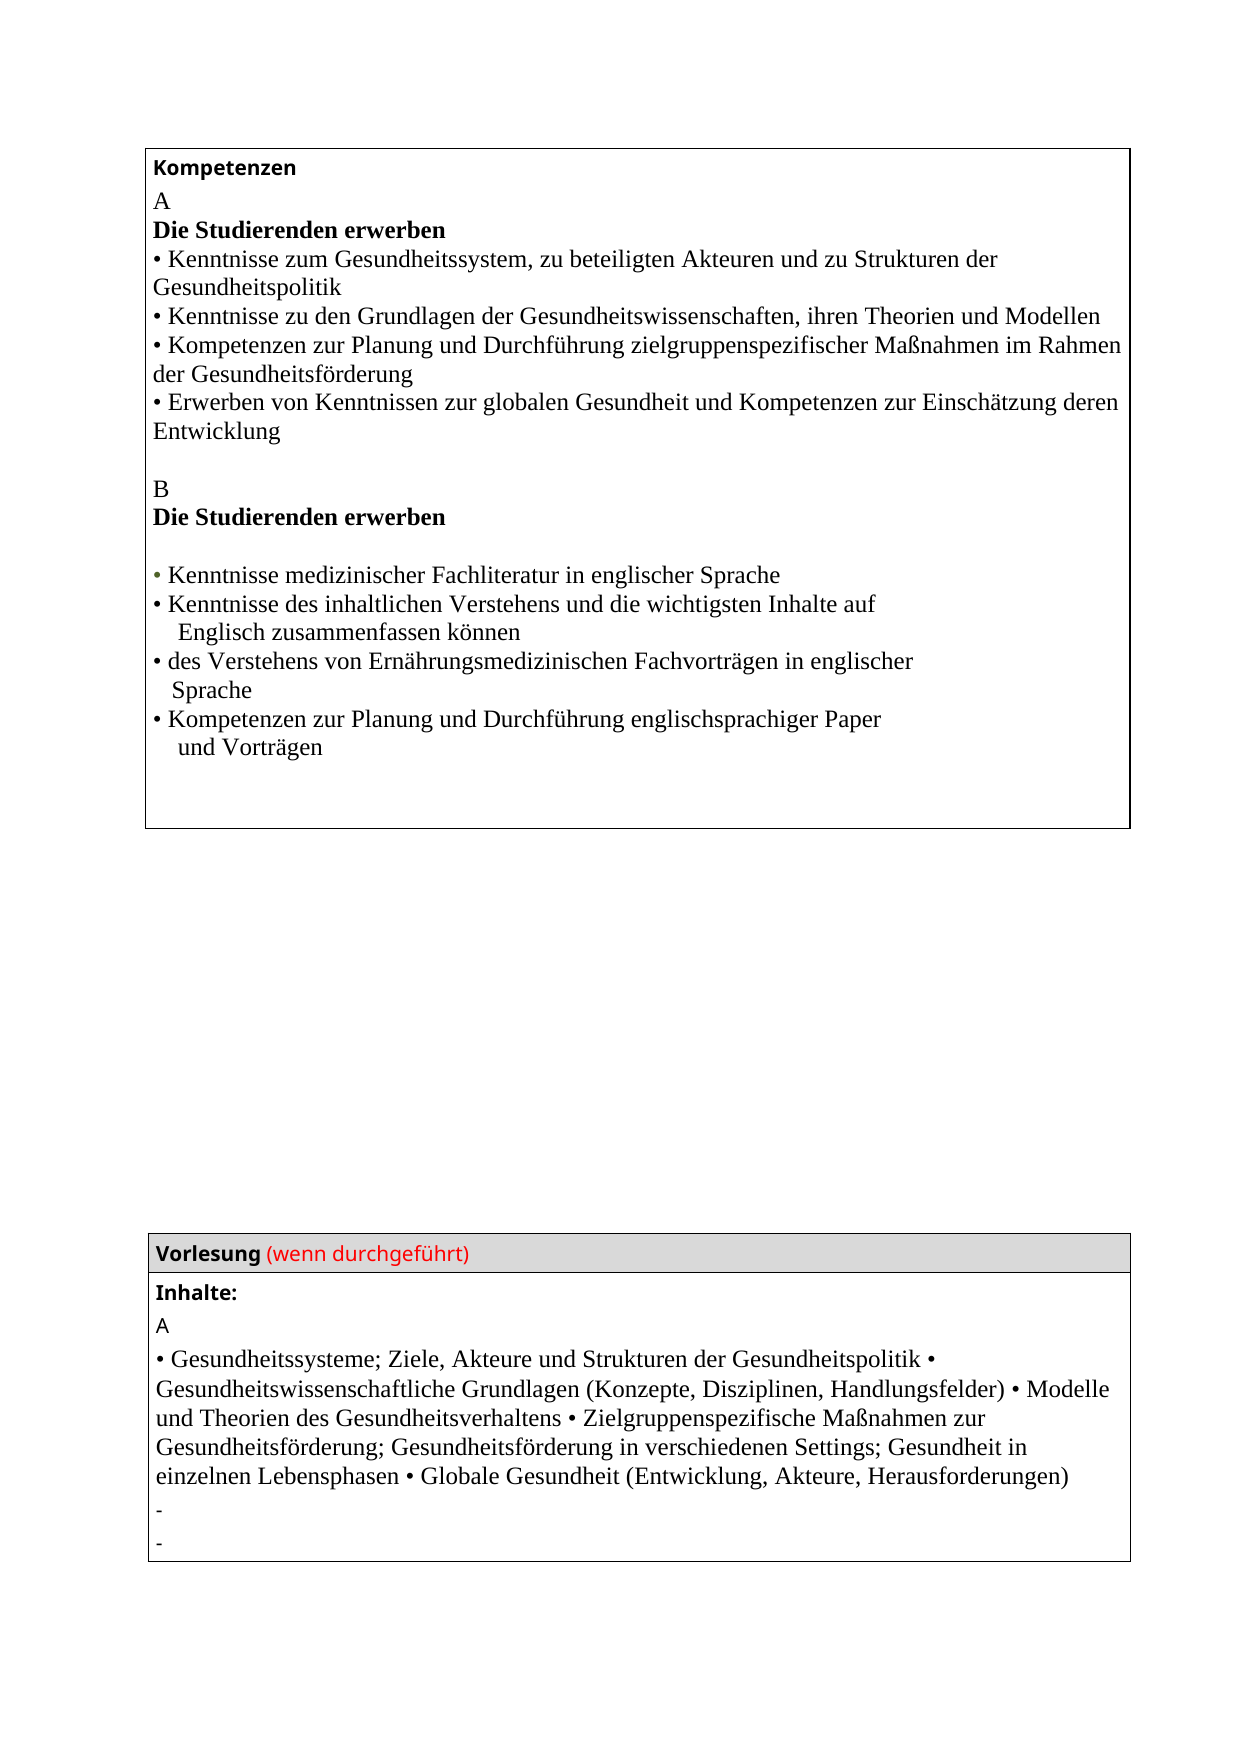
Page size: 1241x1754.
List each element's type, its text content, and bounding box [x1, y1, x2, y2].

table_cell Inhalte: A • Gesundheitssysteme; Ziele, Akteure und Strukturen der Gesundheitspolitik • Gesundheitswissenschaftliche Grundlagen (Konzepte, Disziplinen, Handlungsfelder) • Modelle und Theorien des Gesundheitsverhaltens • Zielgruppenspezifische Maßnahmen zur Gesundheitsförderung; Gesundheitsförderung in verschiedenen Settings; Gesundheit in einzelnen Lebensphasen • Globale Gesundheit (Entwicklung, Akteure, Herausforderungen) - - [149, 1273, 1130, 1561]
table_header Vorlesung (wenn durchgeführt) [149, 1234, 1130, 1272]
table_cell Kompetenzen A Die Studierenden erwerben • Kenntnisse zum Gesundheitssystem, zu beteiligten Akteuren und zu Strukturen der Gesundheitspolitik • Kenntnisse zu den Grundlagen der Gesundheitswissenschaften, ihren Theorien und Modellen • Kompetenzen zur Planung und Durchführung zielgruppenspezifischer Maßnahmen im Rahmen der Gesundheitsförderung • Erwerben von Kenntnissen zur globalen Gesundheit und Kompetenzen zur Einschätzung deren Entwicklung B Die Studierenden erwerben • Kenntnisse medizinischer Fachliteratur in englischer Sprache • Kenntnisse des inhaltlichen Verstehens und die wichtigsten Inhalte auf Englisch zusammenfassen können • des Verstehens von Ernährungsmedizinischen Fachvorträgen in englischer Sprache • Kompetenzen zur Planung und Durchführung englischsprachiger Paper und Vorträgen [146, 149, 1129, 827]
